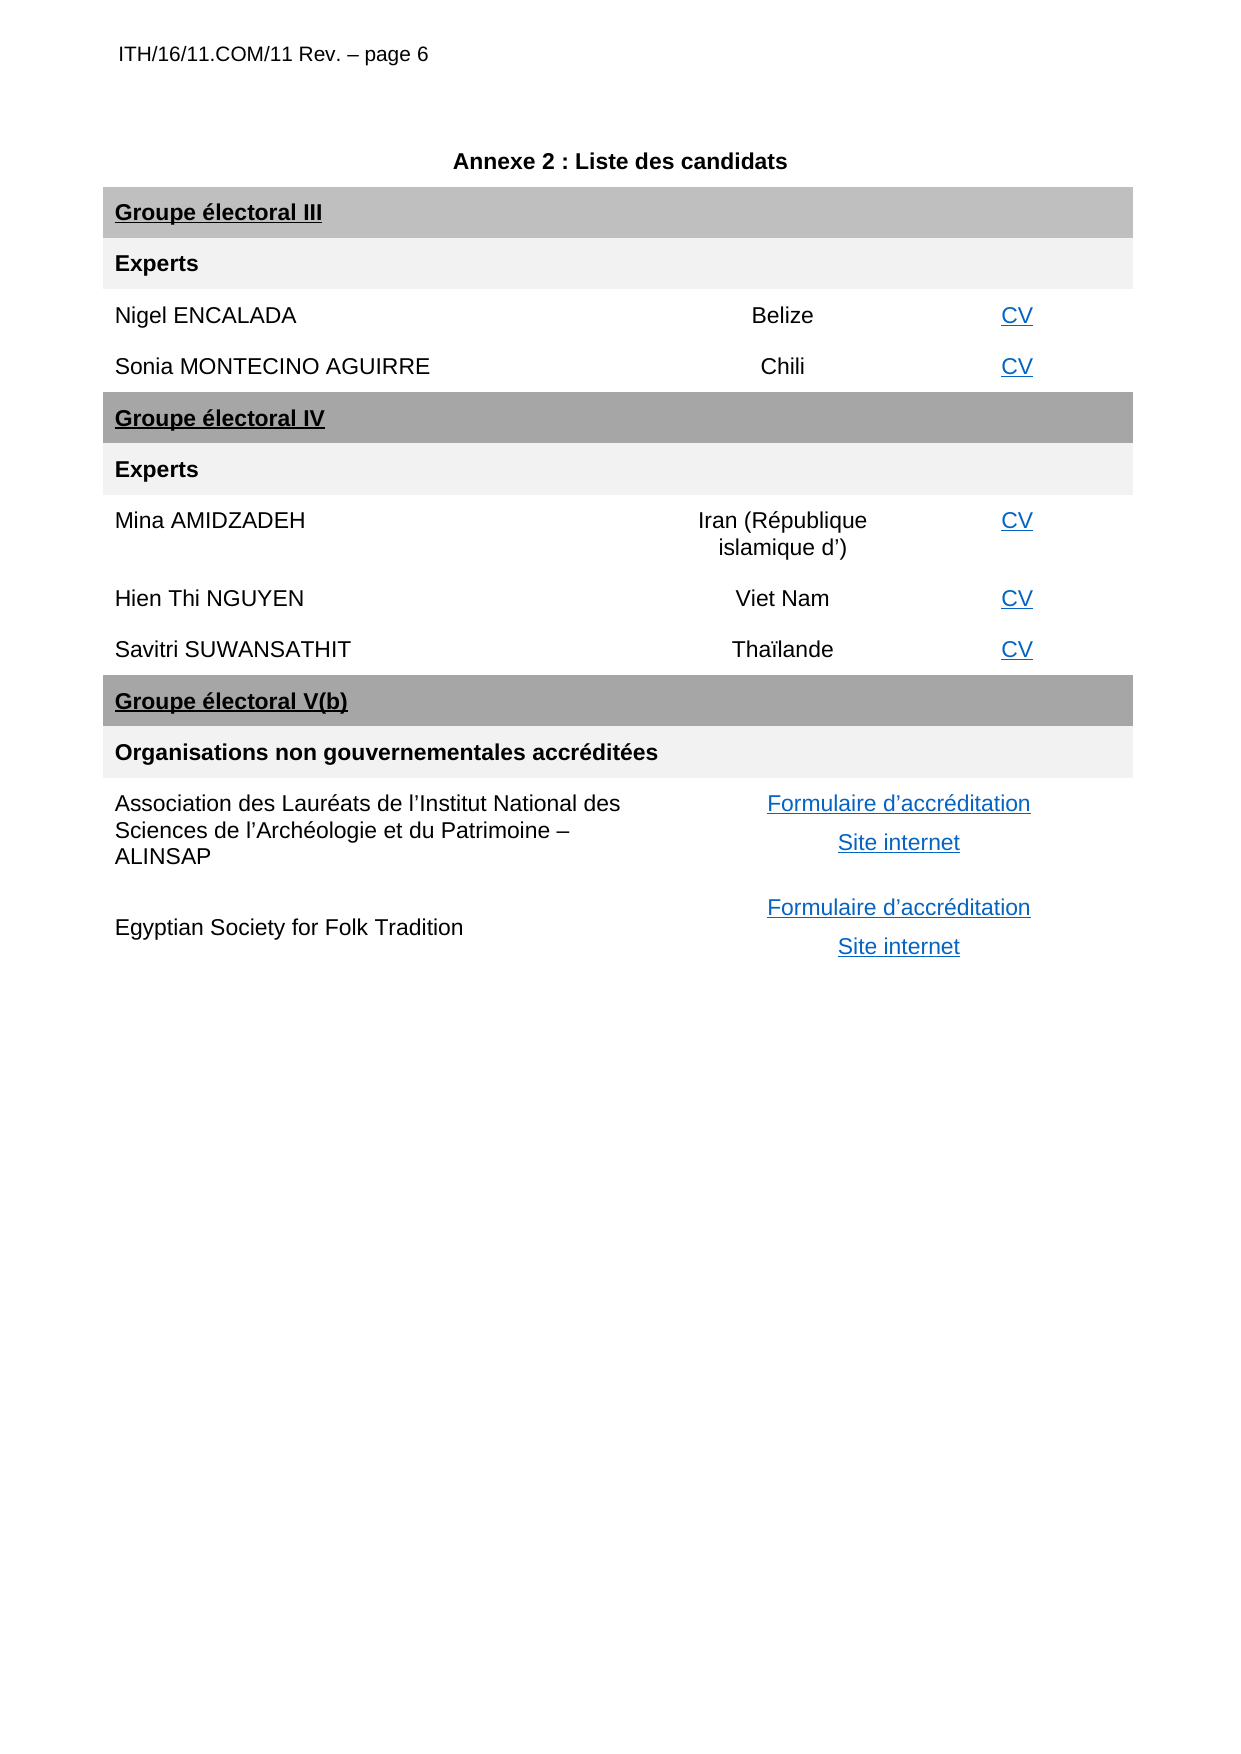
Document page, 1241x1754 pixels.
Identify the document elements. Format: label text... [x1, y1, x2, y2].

table_cell Egyptian Society for Folk Tradition [103, 882, 664, 972]
table_cell Organisations non gouvernementales accréditées [103, 726, 1133, 778]
table_cell Savitri SUWANSATHIT [103, 624, 664, 675]
table_cell [664, 238, 1133, 289]
table_cell CV [901, 495, 1133, 572]
table_cell CV [901, 573, 1133, 624]
table_cell Sonia MONTECINO AGUIRRE [103, 341, 664, 392]
table_cell Experts [103, 238, 664, 289]
table_cell [664, 443, 1133, 495]
table_cell Association des Lauréats de l’Institut National des Sciences de l’Archéologie et du Patrimoine – ALINSAP [103, 778, 664, 882]
table_cell Nigel ENCALADA [103, 289, 664, 341]
table_cell Belize [664, 289, 901, 341]
table_cell Viet Nam [664, 573, 901, 624]
table_cell Experts [103, 443, 664, 495]
table_cell CV [901, 289, 1133, 341]
table_cell CV [901, 341, 1133, 392]
table_cell Groupe électoral IV [103, 392, 1133, 443]
table_cell CV [901, 624, 1133, 675]
table_cell Hien Thi NGUYEN [103, 573, 664, 624]
table_cell Groupe électoral V(b) [103, 675, 1133, 726]
table_cell Mina AMIDZADEH [103, 495, 664, 572]
table_cell Formulaire d’accréditation Site internet [664, 882, 1133, 972]
table_header Groupe électoral III [103, 187, 1133, 238]
table_cell Formulaire d’accréditation Site internet [664, 778, 1133, 882]
text Annexe 2 : Liste des candidats [118, 148, 1122, 174]
table_cell Thaïlande [664, 624, 901, 675]
table_cell Iran (République islamique d’) [664, 495, 901, 572]
table_cell Chili [664, 341, 901, 392]
